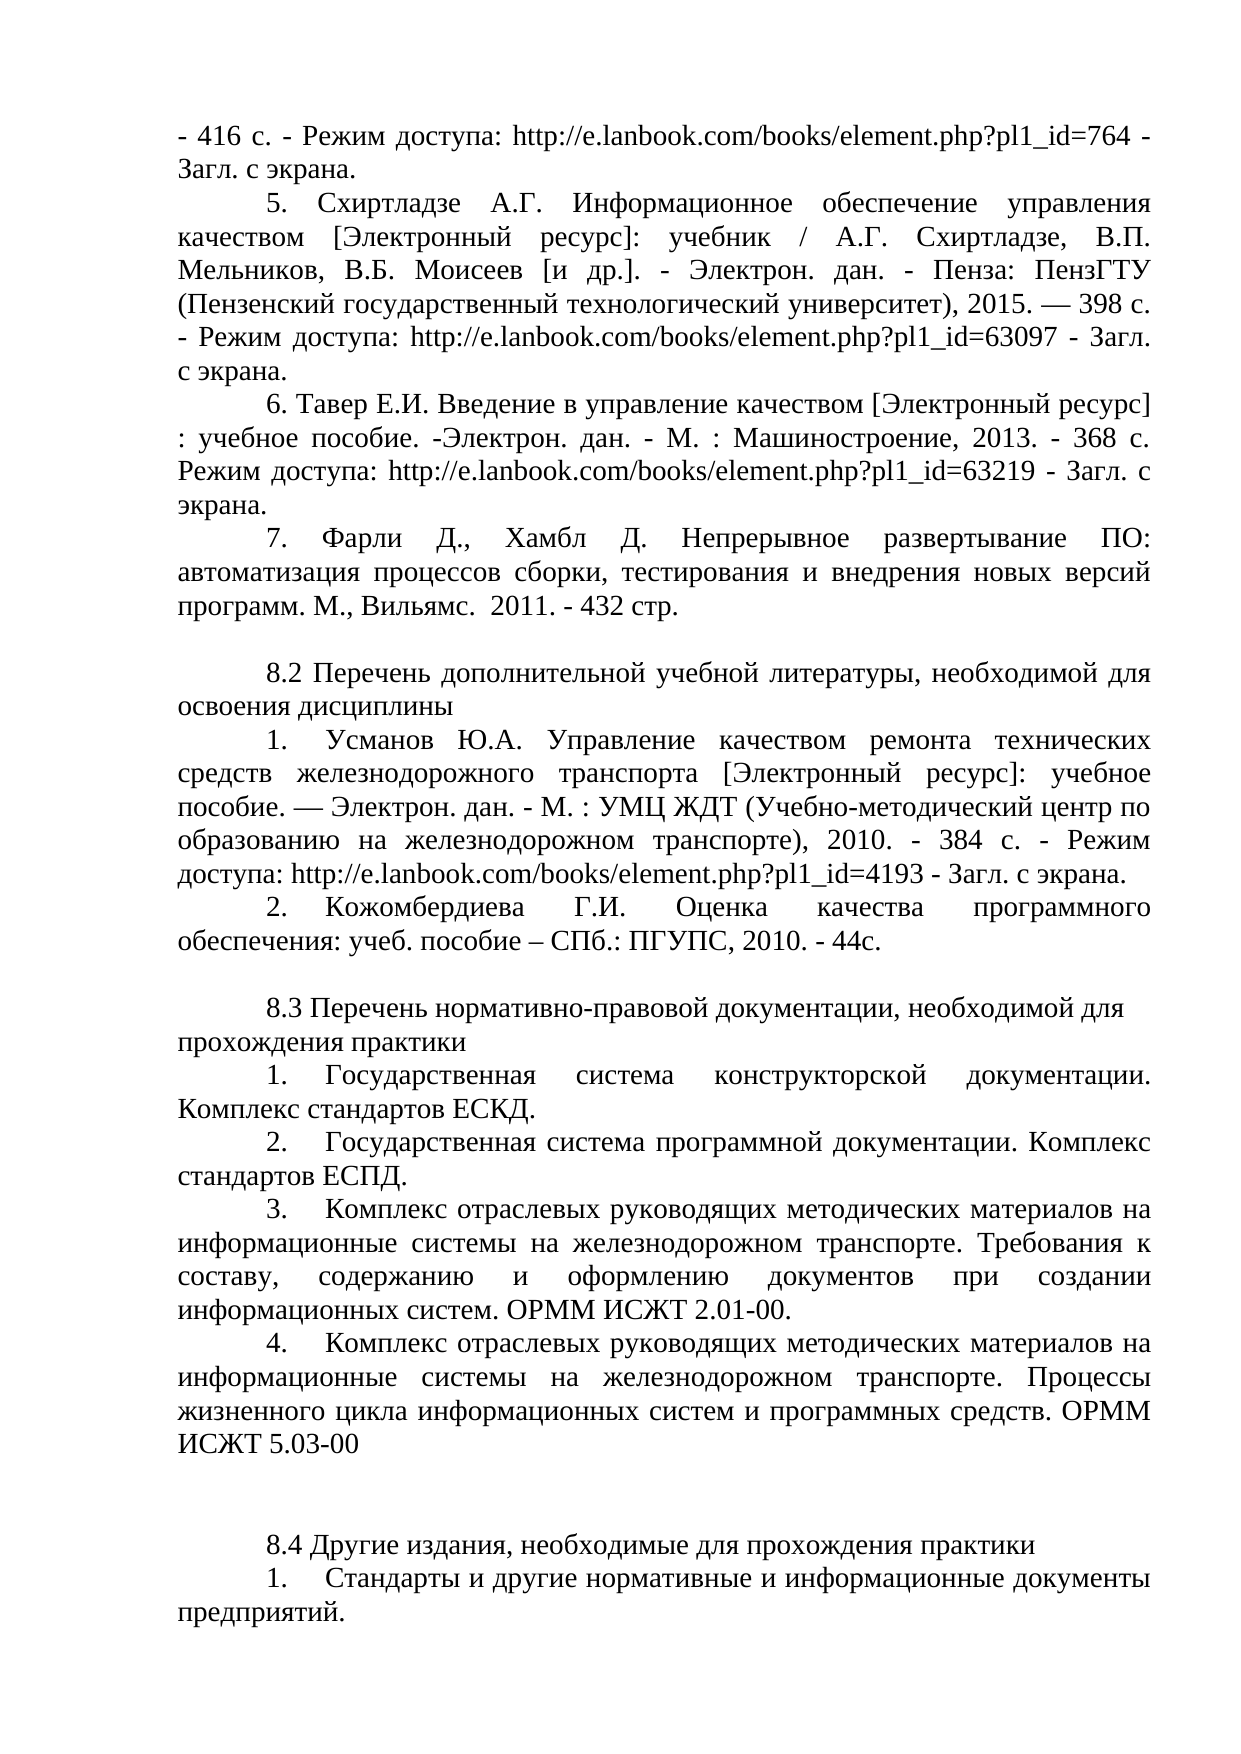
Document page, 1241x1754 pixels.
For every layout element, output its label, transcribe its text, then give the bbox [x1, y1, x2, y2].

list Государственная система программной документации. Комплекс стандартов ЕСПД. [177, 1124, 1152, 1191]
text 8.4 Другие издания, необходимые для прохождения практики [177, 1527, 1152, 1560]
list Комплекс отраслевых руководящих методических материалов на информационные системы на железнодорожном транспорте. Процессы жизненного цикла информационных систем и программных средств. ОРММ ИСЖТ 5.03-00 [177, 1326, 1152, 1460]
text 6. Тавер Е.И. Введение в управление качеством [Электронный ресурс] : учебное пособие. -Электрон. дан. - М. : Машиностроение, 2013. - 368 с. Режим доступа: http://e.lanbook.com/books/element.php?pl1_id=63219 - Загл. с экрана. [177, 386, 1152, 521]
text 7. Фарли Д., Хамбл Д. Непрерывное развертывание ПО: автоматизация процессов сборки, тестирования и внедрения новых версий программ. М., Вильямс. 2011. - 432 стр. [177, 521, 1152, 621]
list Комплекс отраслевых руководящих методических материалов на информационные системы на железнодорожном транспорте. Требования к составу, содержанию и оформлению документов при создании информационных систем. ОРММ ИСЖТ 2.01-00. [177, 1191, 1152, 1326]
list Кожомбердиева Г.И. Оценка качества программного обеспечения: учеб. пособие – СПб.: ПГУПС, 2010. - 44с. [177, 889, 1152, 957]
text 8.3 Перечень нормативно-правовой документации, необходимой для прохождения практики [177, 990, 1152, 1057]
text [177, 118, 1152, 185]
text 8.2 Перечень дополнительной учебной литературы, необходимой для освоения дисциплины [177, 655, 1152, 722]
list Стандарты и другие нормативные и информационные документы предприятий. [177, 1560, 1152, 1627]
list Усманов Ю.А. Управление качеством ремонта технических средств железнодорожного транспорта [Электронный ресурс]: учебное пособие. — Электрон. дан. - М. : УМЦ ЖДТ (Учебно-методический центр по образованию на железнодорожном транспорте), 2010. - 384 с. - Режим доступа: http://e.lanbook.com/books/element.php?pl1_id=4193 - Загл. с экрана. [177, 722, 1152, 889]
list Государственная система конструкторской документации. Комплекс стандартов ЕСКД. [177, 1057, 1152, 1124]
text 5. Схиртладзе А.Г. Информационное обеспечение управления качеством [Электронный ресурс]: учебник / А.Г. Схиртладзе, В.П. Мельников, В.Б. Моисеев [и др.]. - Электрон. дан. - Пенза: ПензГТУ (Пензенский государственный технологический университет), 2015. — 398 с. - Режим доступа: http://e.lanbook.com/books/element.php?pl1_id=63097 - Загл. с экрана. [177, 185, 1152, 386]
